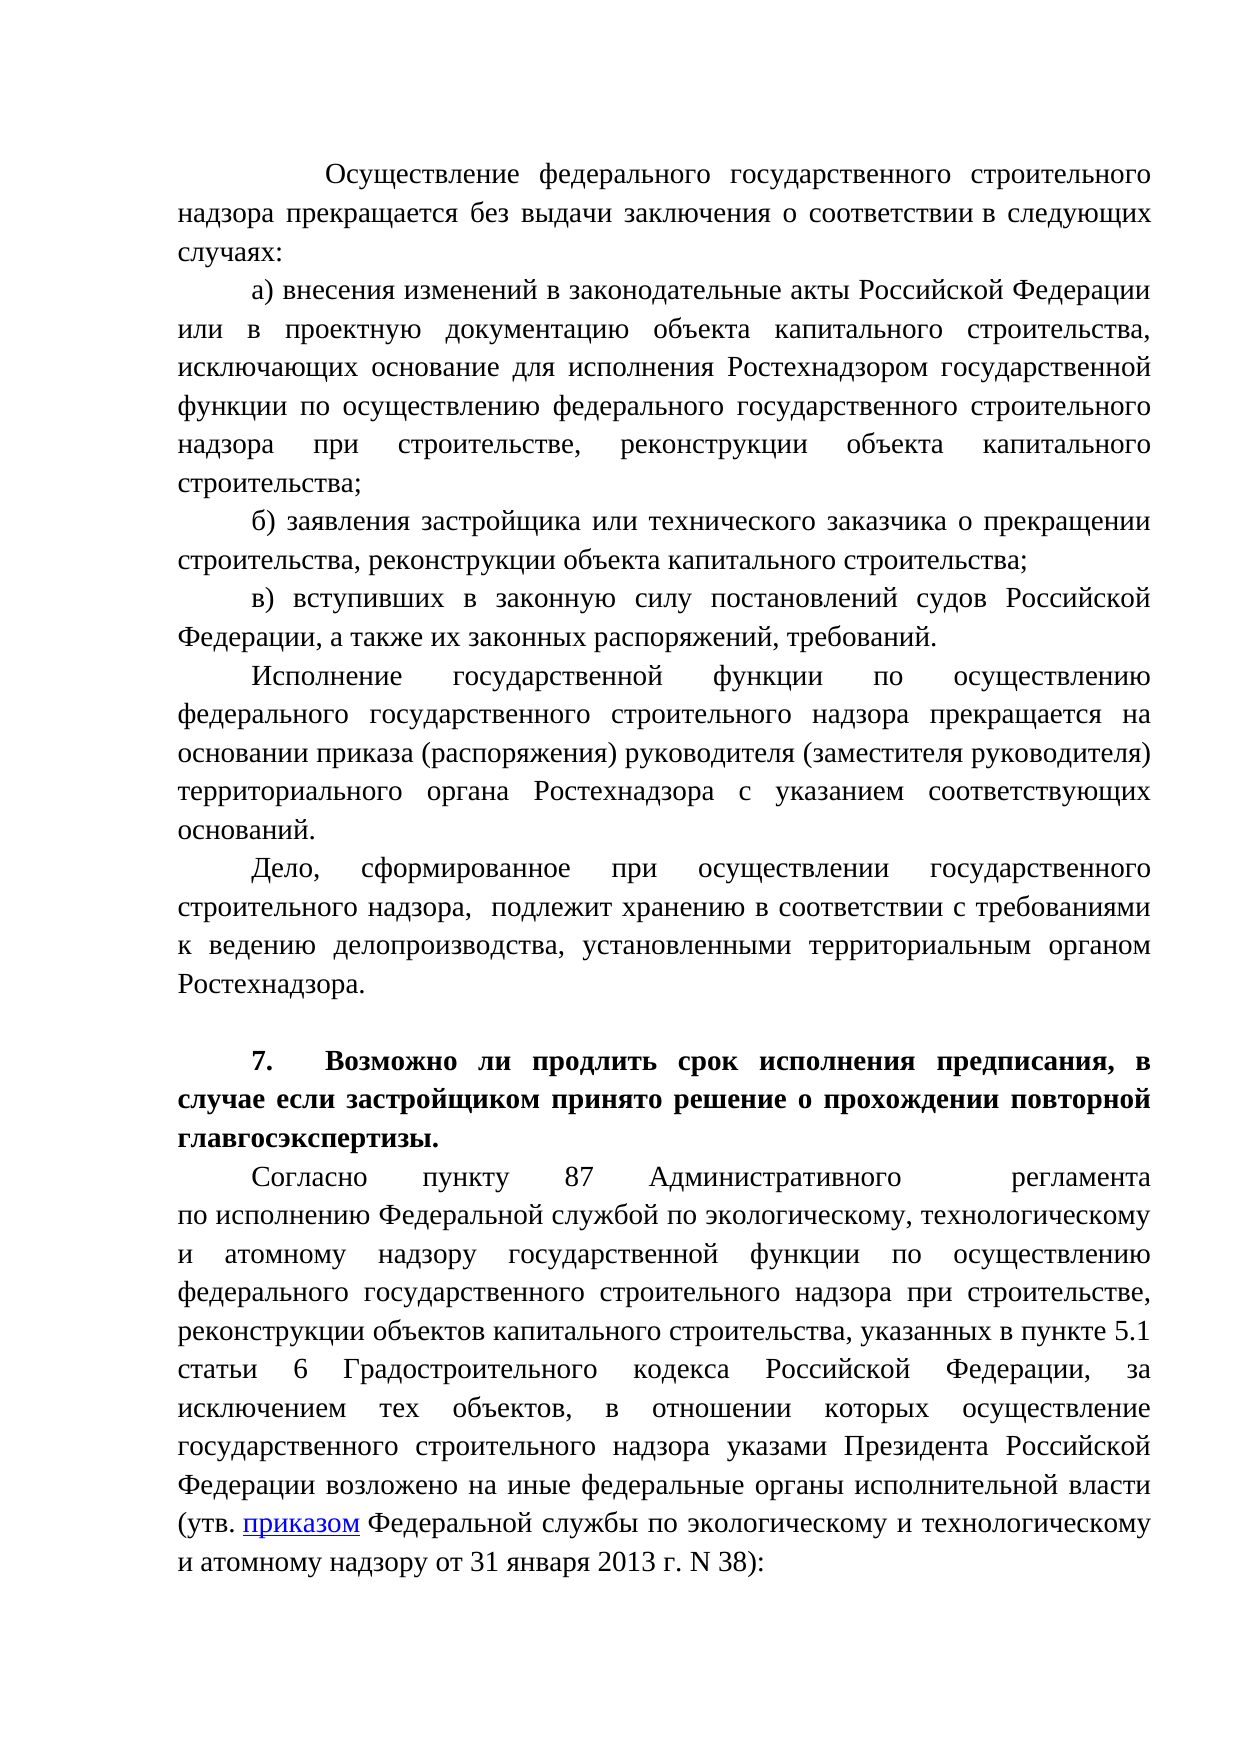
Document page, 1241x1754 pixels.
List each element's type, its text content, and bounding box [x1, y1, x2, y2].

list б) заявления застройщика или технического заказчика о прекращении строительства, реконструкции объекта капитального строительства; [177, 503, 1152, 576]
list Согласно пункту 87 Административного регламента по исполнению Федеральной службой по экологическому, технологическому и атомному надзору государственной функции по осуществлению федерального государственного строительного надзора при строительстве, реконструкции объектов капитального строительства, указанных в пункте 5.1 статьи 6 Градостроительного кодекса Российской Федерации, за исключением тех объектов, в отношении которых осуществление государственного строительного надзора указами Президента Российской Федерации возложено на иные федеральные органы исполнительной власти (утв. приказом Федеральной службы по экологическому и технологическому и атомному надзору от 31 января 2013 г. N 38): [177, 1159, 1152, 1578]
list а) внесения изменений в законодательные акты Российской Федерации или в проектную документацию объекта капитального строительства, исключающих основание для исполнения Ростехнадзором государственной функции по осуществлению федерального государственного строительного надзора при строительстве, реконструкции объекта капитального строительства; [177, 272, 1152, 498]
list Возможно ли продлить срок исполнения предписания, в случае если застройщиком принято решение о прохождении повторной главгосэкспертизы. [177, 1043, 1152, 1154]
list Исполнение государственной функции по осуществлению федерального государственного строительного надзора прекращается на основании приказа (распоряжения) руководителя (заместителя руководителя) территориального органа Ростехнадзора с указанием соответствующих оснований. [177, 658, 1152, 845]
list Осуществление федерального государственного строительного надзора прекращается без выдачи заключения о соответствии в следующих случаях: [177, 157, 1152, 267]
list Дело, сформированное при осуществлении государственного строительного надзора, подлежит хранению в соответствии с требованиями к ведению делопроизводства, установленными территориальным органом Ростехнадзора. [177, 850, 1152, 999]
list в) вступивших в законную силу постановлений судов Российской Федерации, а также их законных распоряжений, требований. [177, 581, 1152, 653]
